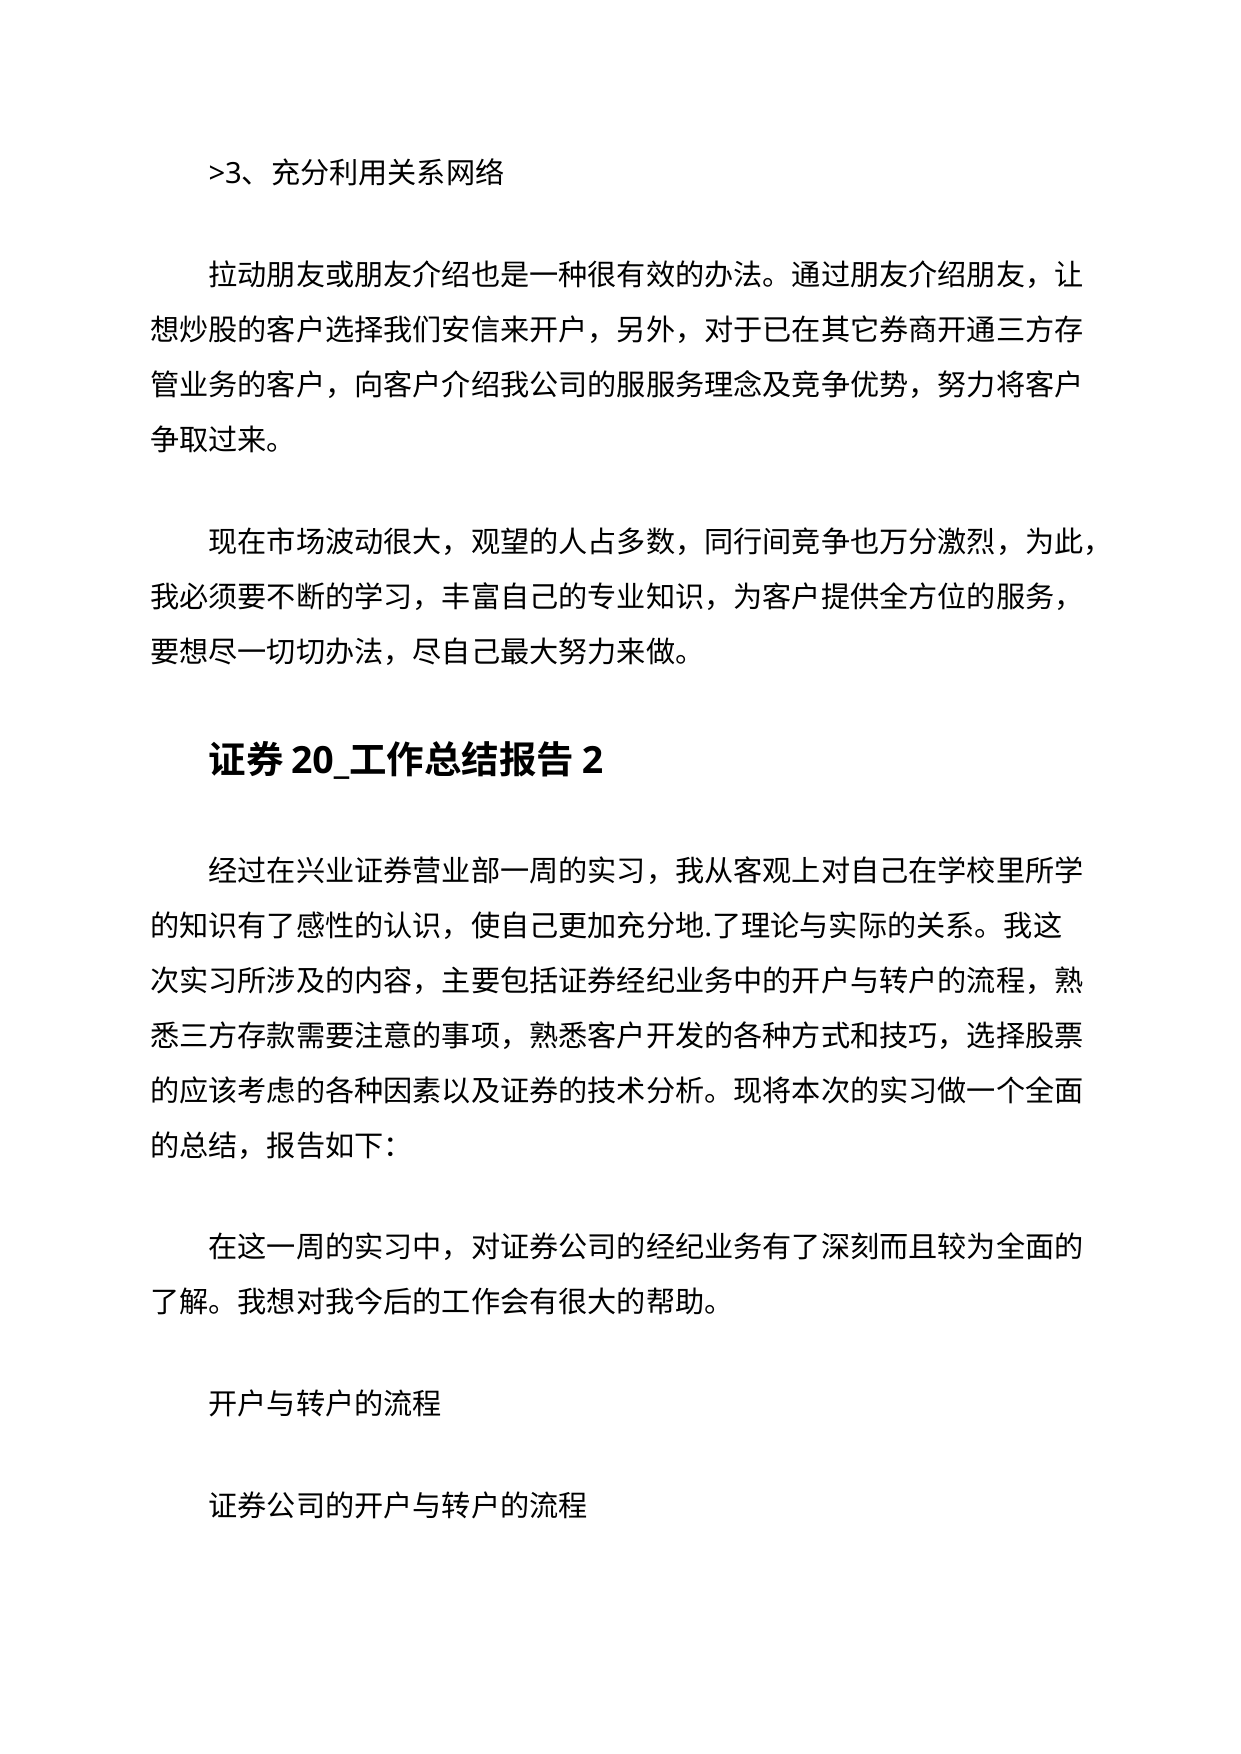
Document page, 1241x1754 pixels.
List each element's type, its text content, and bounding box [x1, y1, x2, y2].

text 在这一周的实习中，对证券公司的经纪业务有了深刻而且较为全面的了解。我想对我今后的工作会有很大的帮助。 [150, 1224, 1090, 1321]
text 开户与转户的流程 [150, 1381, 1090, 1423]
text 证券公司的开户与转户的流程 [150, 1482, 1090, 1525]
text >3、充分利用关系网络 [150, 150, 1090, 192]
text 现在市场波动很大，观望的人占多数，同行间竞争也万分激烈，为此，我必须要不断的学习，丰富自己的专业知识，为客户提供全方位的服务，要想尽一切切办法，尽自己最大努力来做。 [150, 518, 1090, 671]
text 经过在兴业证券营业部一周的实习，我从客观上对自己在学校里所学的知识有了感性的认识，使自己更加充分地.了理论与实际的关系。我这次实习所涉及的内容，主要包括证券经纪业务中的开户与转户的流程，熟悉三方存款需要注意的事项，熟悉客户开发的各种方式和技巧，选择股票的应该考虑的各种因素以及证券的技术分析。现将本次的实习做一个全面的总结，报告如下： [150, 848, 1090, 1164]
text 拉动朋友或朋友介绍也是一种很有效的办法。通过朋友介绍朋友，让想炒股的客户选择我们安信来开户，另外，对于已在其它券商开通三方存管业务的客户，向客户介绍我公司的服服务理念及竞争优势，努力将客户争取过来。 [150, 252, 1090, 459]
text 证券20_工作总结报告2 [150, 730, 1090, 784]
